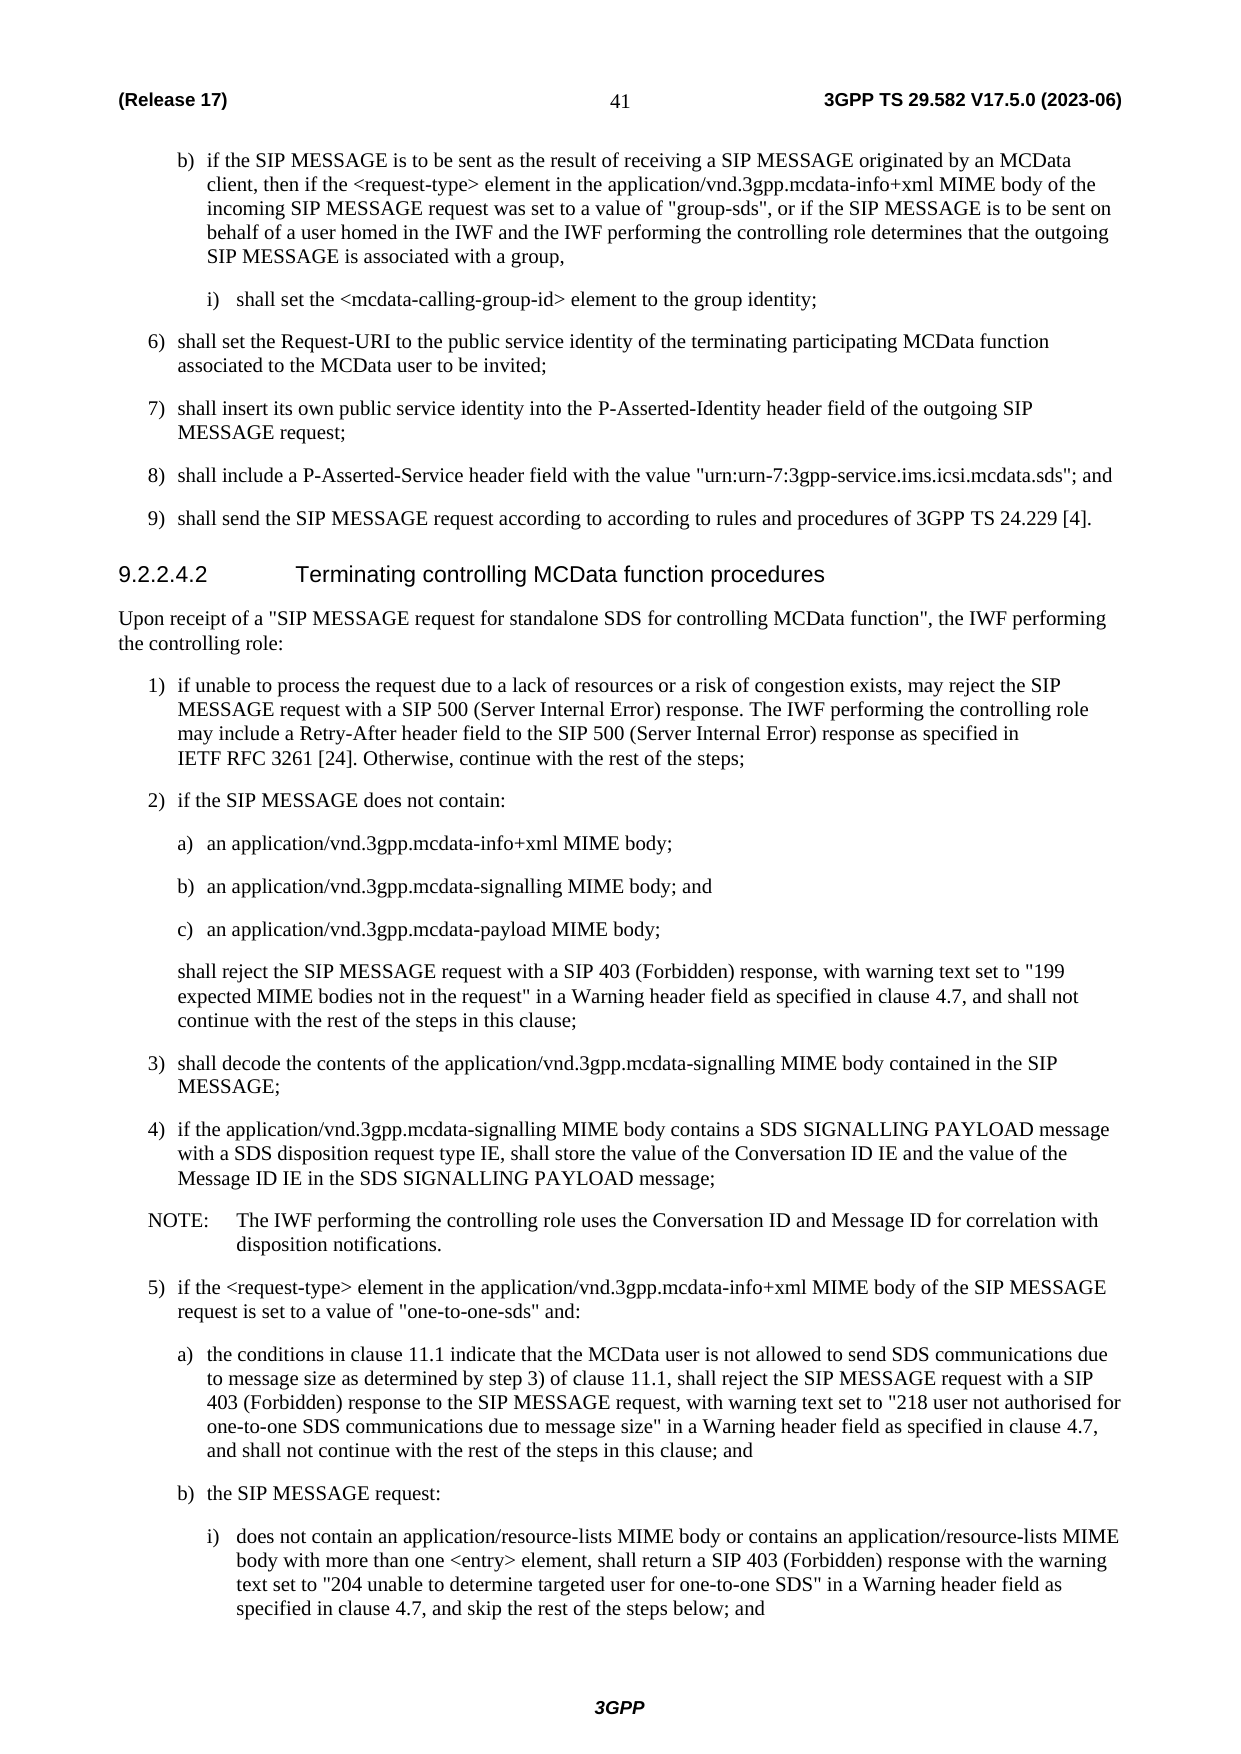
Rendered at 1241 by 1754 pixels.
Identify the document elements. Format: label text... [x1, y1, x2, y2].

text i) shall set the <mcdata-calling-group-id> element to the group identity; [207, 287, 1122, 311]
text a) the conditions in clause 11.1 indicate that the MCData user is not allowed to send SDS communications due to message size as determined by step 3) of clause 11.1, shall reject the SIP MESSAGE request with a SIP 403 (Forbidden) response to the SIP MESSAGE request, with warning text set to "218 user not authorised for one-to-one SDS communications due to message size" in a Warning header field as specified in clause 4.7, and shall not continue with the rest of the steps in this clause; and [177, 1342, 1122, 1462]
text 9) shall send the SIP MESSAGE request according to according to rules and procedures of 3GPP TS 24.229 [4]. [148, 506, 1122, 530]
text b) the SIP MESSAGE request: [177, 1481, 1122, 1505]
text 8) shall include a P-Asserted-Service header field with the value "urn:urn-7:3gpp-service.ims.icsi.mcdata.sds"; and [148, 463, 1122, 487]
text c) an application/vnd.3gpp.mcdata-payload MIME body; [177, 917, 1122, 941]
text 1) if unable to process the request due to a lack of resources or a risk of congestion exists, may reject the SIP MESSAGE request with a SIP 500 (Server Internal Error) response. The IWF performing the controlling role may include a Retry-After header field to the SIP 500 (Server Internal Error) response as specified in IETF RFC 3261 [24]. Otherwise, continue with the rest of the steps; [148, 673, 1122, 769]
text 6) shall set the Request-URI to the public service identity of the terminating participating MCData function associated to the MCData user to be invited; [148, 329, 1122, 377]
text i) does not contain an application/resource-lists MIME body or contains an application/resource-lists MIME body with more than one <entry> element, shall return a SIP 403 (Forbidden) response with the warning text set to "204 unable to determine targeted user for one-to-one SDS" in a Warning header field as specified in clause 4.7, and skip the rest of the steps below; and [207, 1524, 1122, 1620]
subtitle 9.2.2.4.2 Terminating controlling MCData function procedures [118, 561, 1122, 588]
text a) an application/vnd.3gpp.mcdata-info+xml MIME body; [177, 831, 1122, 855]
text shall reject the SIP MESSAGE request with a SIP 403 (Forbidden) response, with warning text set to "199 expected MIME bodies not in the request" in a Warning header field as specified in clause 4.7, and shall not continue with the rest of the steps in this clause; [148, 959, 1122, 1032]
text NOTE: The IWF performing the controlling role uses the Conversation ID and Message ID for correlation with disposition notifications. [148, 1208, 1122, 1256]
text 2) if the SIP MESSAGE does not contain: [148, 788, 1122, 812]
text b) if the SIP MESSAGE is to be sent as the result of receiving a SIP MESSAGE originated by an MCData client, then if the <request-type> element in the application/vnd.3gpp.mcdata-info+xml MIME body of the incoming SIP MESSAGE request was set to a value of "group-sds", or if the SIP MESSAGE is to be sent on behalf of a user homed in the IWF and the IWF performing the controlling role determines that the outgoing SIP MESSAGE is associated with a group, [177, 147, 1122, 268]
text 3) shall decode the contents of the application/vnd.3gpp.mcdata-signalling MIME body contained in the SIP MESSAGE; [148, 1050, 1122, 1098]
text 4) if the application/vnd.3gpp.mcdata-signalling MIME body contains a SDS SIGNALLING PAYLOAD message with a SDS disposition request type IE, shall store the value of the Conversation ID IE and the value of the Message ID IE in the SDS SIGNALLING PAYLOAD message; [148, 1117, 1122, 1189]
text 5) if the <request-type> element in the application/vnd.3gpp.mcdata-info+xml MIME body of the SIP MESSAGE request is set to a value of "one-to-one-sds" and: [148, 1275, 1122, 1323]
text b) an application/vnd.3gpp.mcdata-signalling MIME body; and [177, 874, 1122, 898]
text Upon receipt of a "SIP MESSAGE request for standalone SDS for controlling MCData function", the IWF performing the controlling role: [118, 606, 1122, 654]
text 7) shall insert its own public service identity into the P-Asserted-Identity header field of the outgoing SIP MESSAGE request; [148, 396, 1122, 444]
